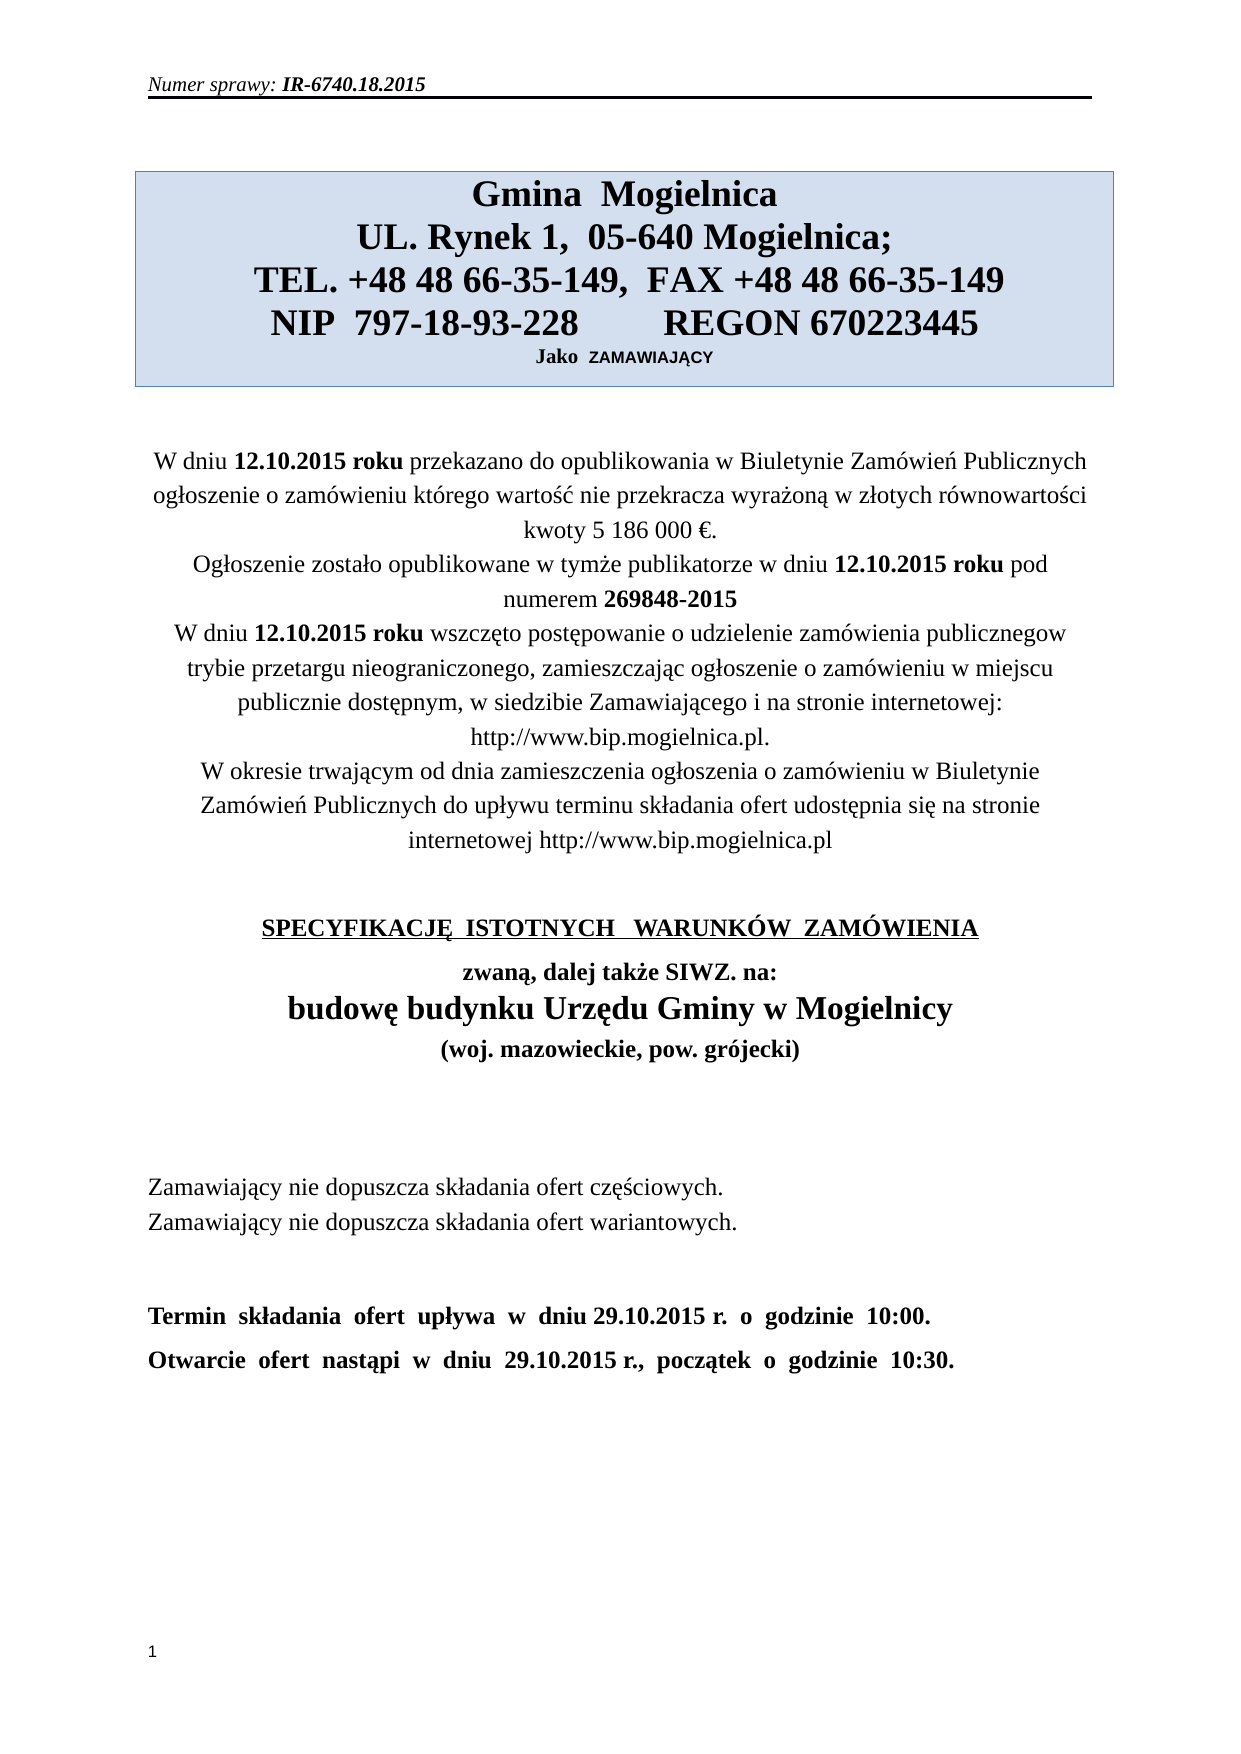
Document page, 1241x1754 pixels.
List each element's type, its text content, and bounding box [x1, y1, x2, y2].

text Ogłoszenie zostało opublikowane w tymże publikatorze w dniu 12.10.2015 roku pod numerem 269848-2015 [148, 549, 1092, 612]
text W dniu 12.10.2015 roku przekazano do opublikowania w Biuletynie Zamówień Publicznych ogłoszenie o zamówieniu którego wartość nie przekracza wyrażoną w złotych równowartości kwoty 5 186 000 €. [148, 446, 1092, 543]
text Otwarcie ofert nastąpi w dniu 29.10.2015 r., początek o godzinie 10:30. [148, 1345, 1092, 1373]
text budowę budynku Urzędu Gminy w Mogielnicy [148, 988, 1092, 1027]
text Zamawiający nie dopuszcza składania ofert wariantowych. [148, 1207, 1092, 1236]
table_header Gmina Mogielnica UL. Rynek 1, 05-640 Mogielnica; TEL. +48 48 66-35-149, FAX +48 48 66-35-149 NIP 797-18-93-228 REGON 670223445 Jako zamawiający [136, 172, 1113, 386]
text W okresie trwającym od dnia zamieszczenia ogłoszenia o zamówieniu w Biuletynie Zamówień Publicznych do upływu terminu składania ofert udostępnia się na stronie internetowej http://www.bip.mogielnica.pl [148, 756, 1092, 854]
text Termin składania ofert upływa w dniu 29.10.2015 r. o godzinie 10:00. [148, 1301, 1092, 1329]
text SPECYFIKACJĘ ISTOTNYCH WARUNKÓW ZAMÓWIENIA [148, 913, 1092, 942]
text Zamawiający nie dopuszcza składania ofert częściowych. [148, 1172, 1092, 1201]
text W dniu 12.10.2015 roku wszczęto postępowanie o udzielenie zamówienia publicznegow trybie przetargu nieograniczonego, zamieszczając ogłoszenie o zamówieniu w miejscu publicznie dostępnym, w siedzibie Zamawiającego i na stronie internetowej: http://www.bip.mogielnica.pl. [148, 618, 1092, 750]
text (woj. mazowieckie, pow. grójecki) [148, 1034, 1092, 1063]
text zwaną, dalej także SIWZ. na: [148, 957, 1092, 986]
